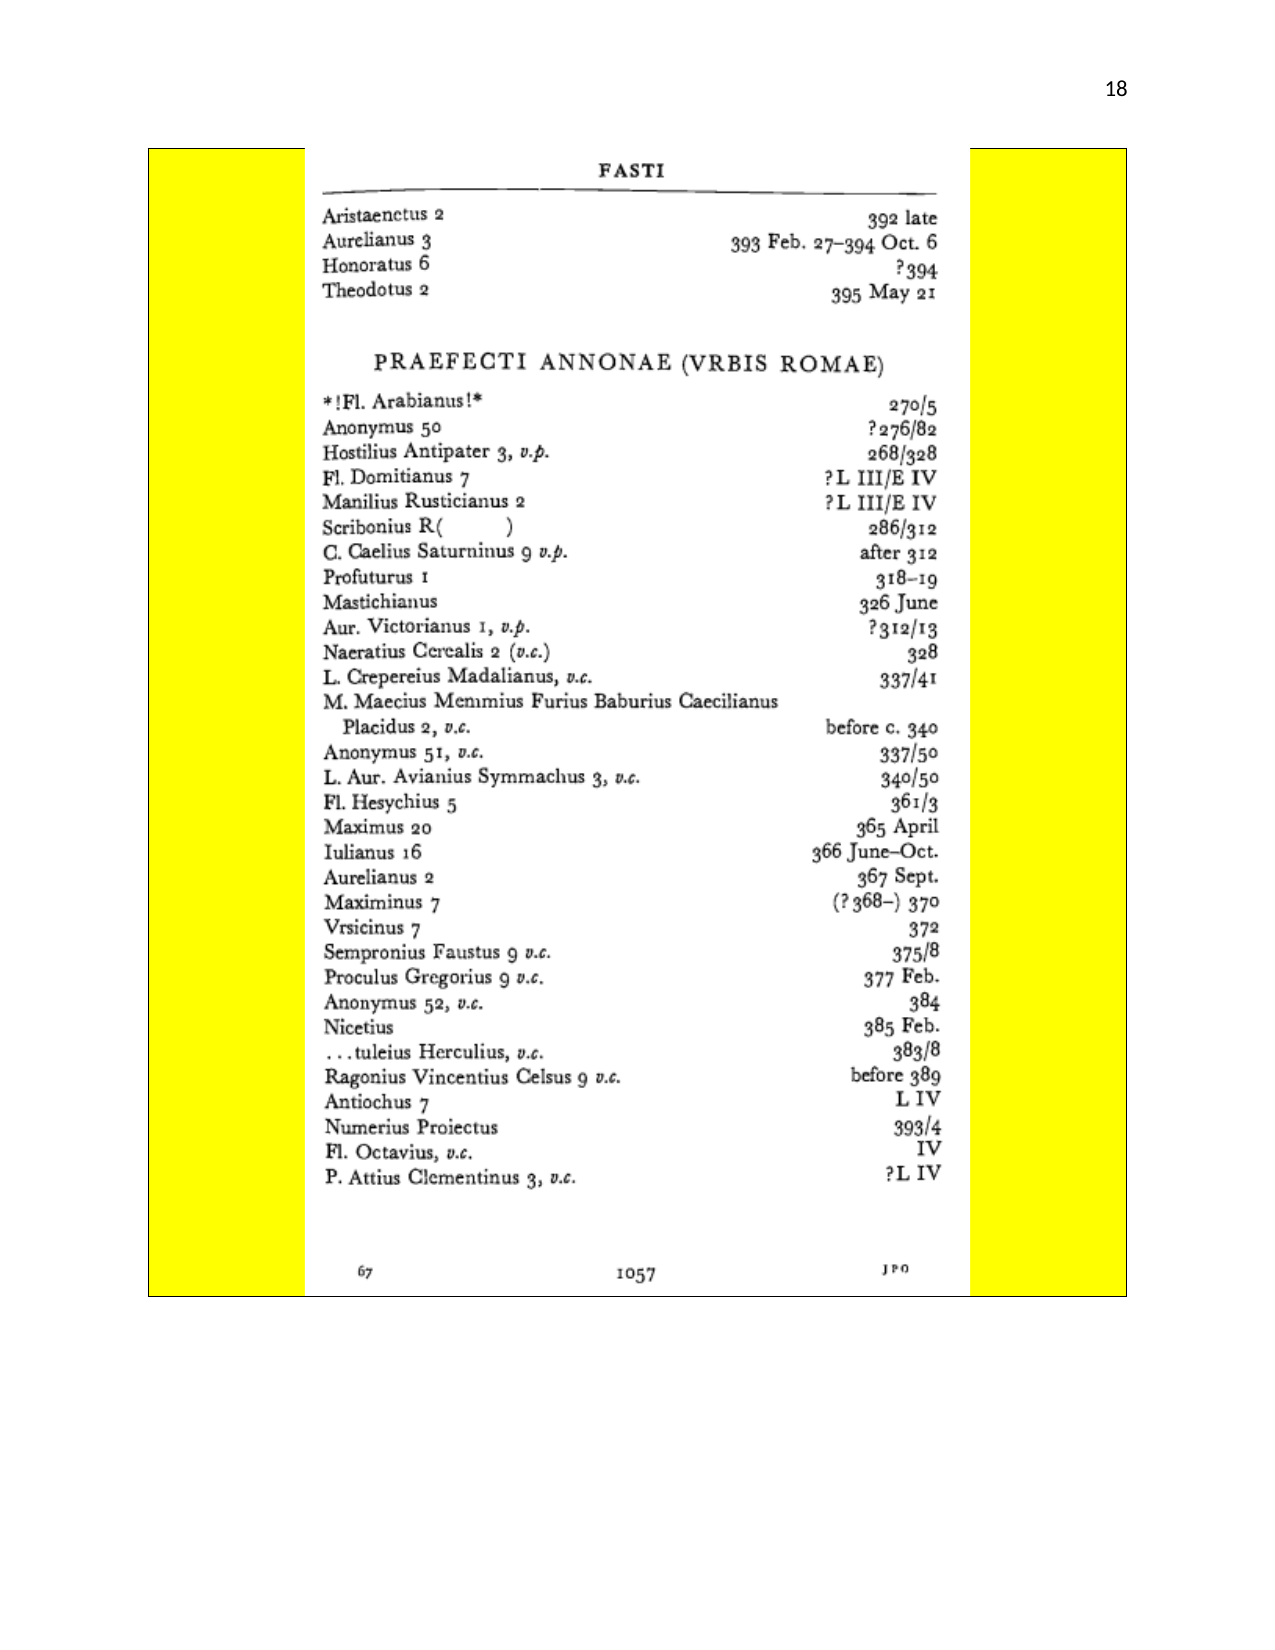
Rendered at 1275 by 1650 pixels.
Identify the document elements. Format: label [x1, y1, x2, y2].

table_cell [971, 149, 1126, 1296]
table_cell [149, 149, 304, 1296]
picture [304, 148, 971, 1296]
